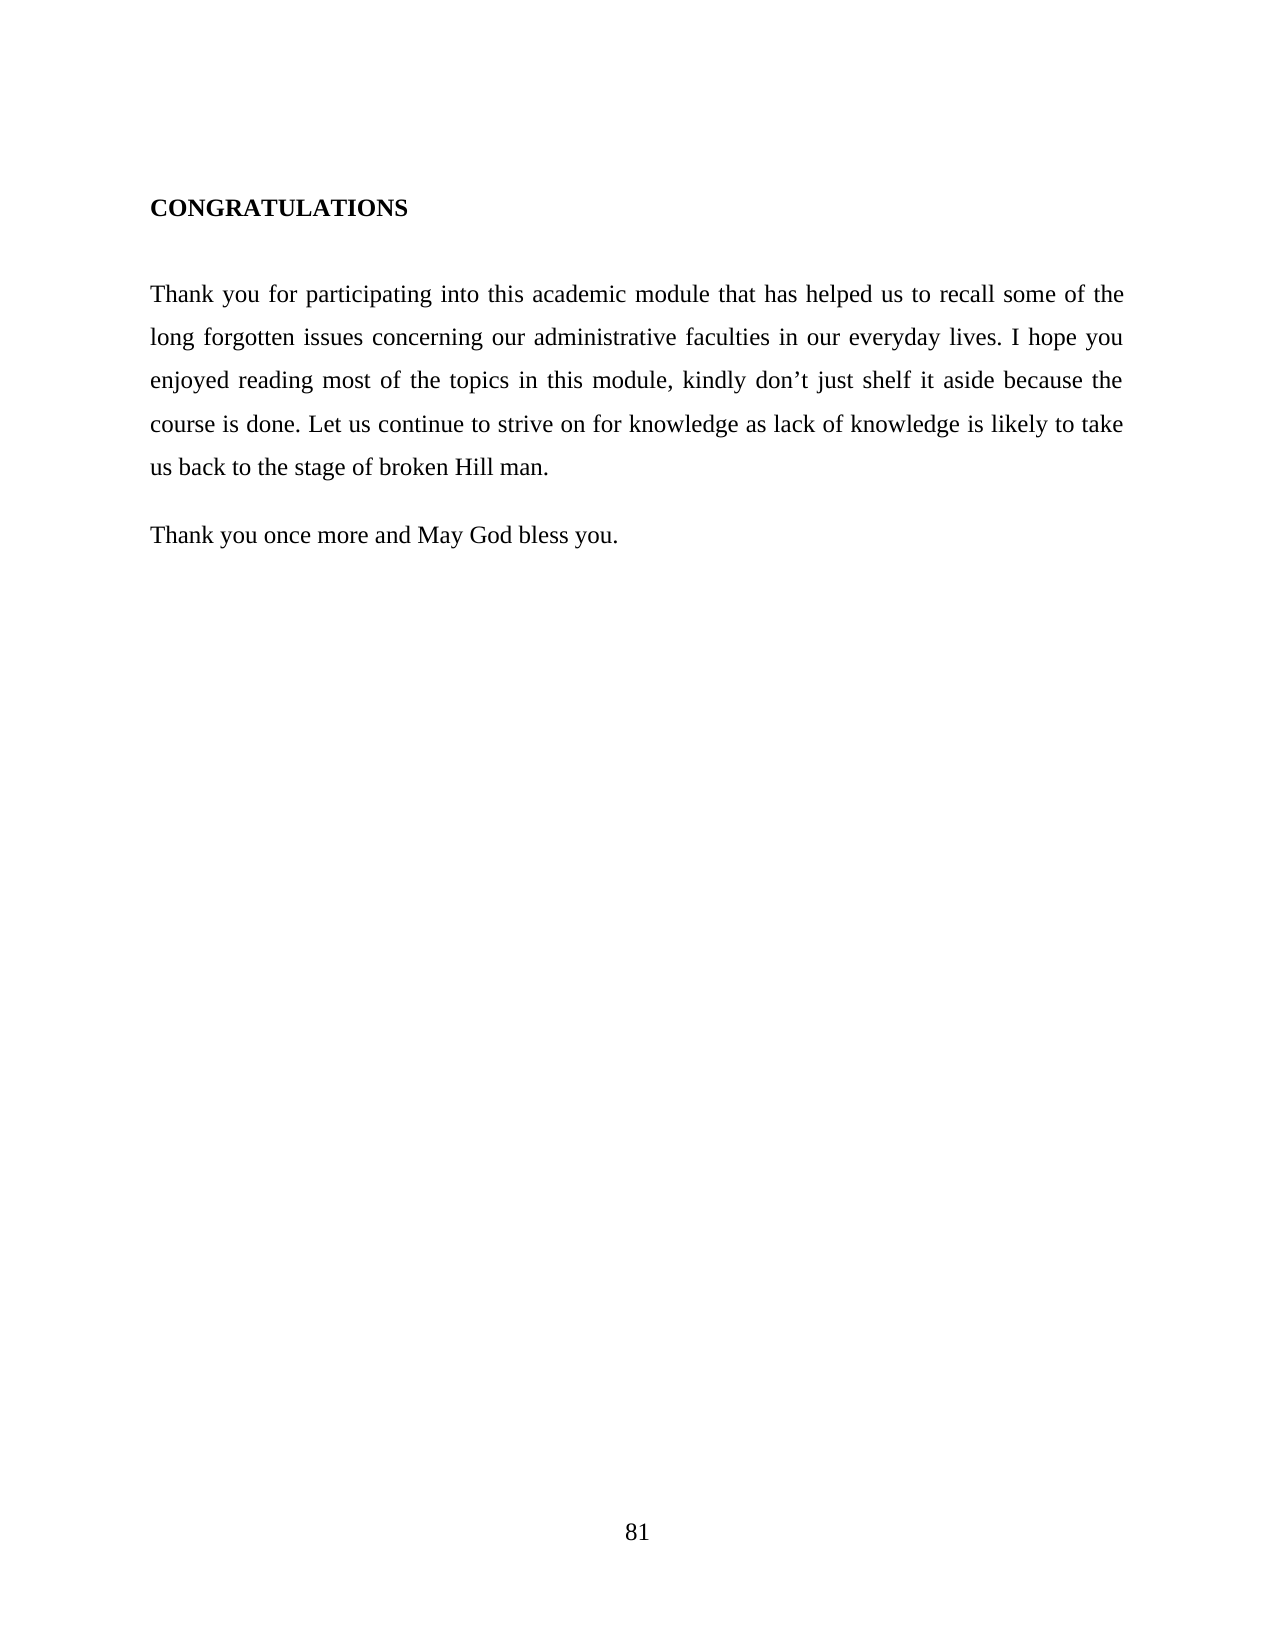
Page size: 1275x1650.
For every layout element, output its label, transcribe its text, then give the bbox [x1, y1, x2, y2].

text Thank you for participating into this academic module that has helped us to recall some of the long forgotten issues concerning our administrative faculties in our everyday lives. I hope you enjoyed reading most of the topics in this module, kindly don’t just shelf it aside because the course is done. Let us continue to strive on for knowledge as lack of knowledge is likely to take us back to the stage of broken Hill man. [150, 279, 1125, 481]
text Thank you once more and May God bless you. [150, 520, 1125, 549]
text CONGRATULATIONS [150, 193, 1125, 222]
